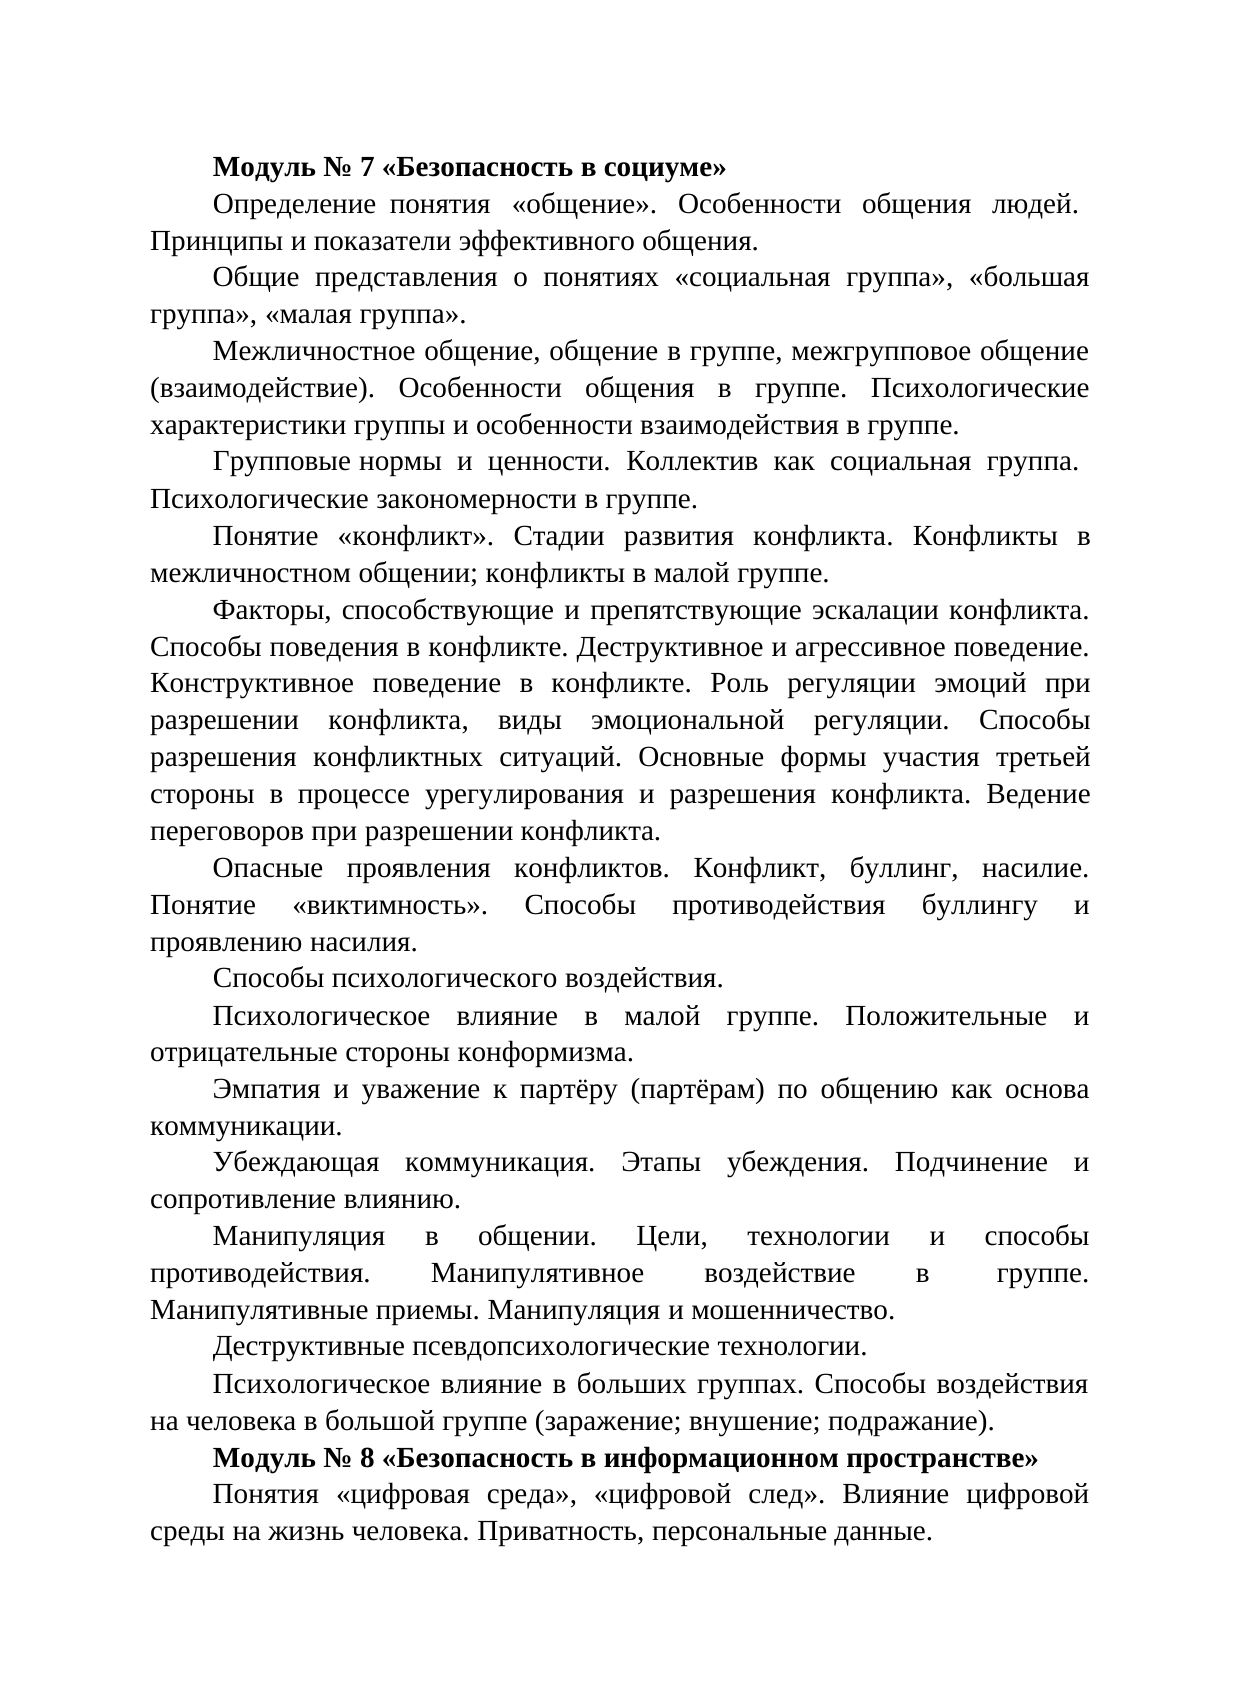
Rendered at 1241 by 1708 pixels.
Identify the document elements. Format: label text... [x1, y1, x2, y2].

text Межличностное общение, общение в группе, межгрупповое общение (взаимодействие). Особенности общения в группе. Психологические характеристики группы и особенности взаимодействия в группе. [150, 333, 1089, 441]
text Понятия «цифровая среда», «цифровой след». Влияние цифровой среды на жизнь человека. Приватность, персональные данные. [150, 1476, 1090, 1547]
text Психологические закономерности в группе. [150, 481, 1123, 514]
subtitle Модуль № 8 «Безопасность в информационном пространстве» [213, 1440, 1123, 1473]
text Способы психологического воздействия. [213, 961, 1123, 994]
text Принципы и показатели эффективного общения. [150, 223, 1123, 257]
text Деструктивные псевдопсихологические технологии. [213, 1329, 1123, 1362]
text Эмпатия и уважение к партёру (партёрам) по общению как основа коммуникации. [150, 1072, 1090, 1141]
text Психологическое влияние в малой группе. Положительные и отрицательные стороны конформизма. [150, 998, 1089, 1068]
subtitle Модуль № 7 «Безопасность в социуме» [213, 149, 1123, 183]
text Определение понятия «общение». Особенности общения людей. [213, 186, 1123, 219]
text Понятие «конфликт». Стадии развития конфликта. Конфликты в межличностном общении; конфликты в малой группе. [150, 518, 1091, 588]
text Факторы, способствующие и препятствующие эскалации конфликта. Способы поведения в конфликте. Деструктивное и агрессивное поведение. Конструктивное поведение в конфликте. Роль регуляции эмоций при разрешении конфликта, виды эмоциональной регуляции. Способы разрешения конфликтных ситуаций. Основные формы участия третьей стороны в процессе урегулирования и разрешения конфликта. Ведение переговоров при разрешении конфликта. [150, 592, 1091, 847]
text Манипуляция в общении. Цели, технологии и способы противодействия. Манипулятивное воздействие в группе. Манипулятивные приемы. Манипуляция и мошенничество. [150, 1218, 1089, 1326]
text Общие представления о понятиях «социальная группа», «большая группа», «малая группа». [150, 259, 1089, 330]
text Психологическое влияние в больших группах. Способы воздействия на человека в большой группе (заражение; внушение; подражание). [150, 1366, 1089, 1436]
text Убеждающая коммуникация. Этапы убеждения. Подчинение и сопротивление влиянию. [150, 1144, 1089, 1215]
text Групповые нормы и ценности. Коллектив как социальная группа. [213, 444, 1123, 478]
text Опасные проявления конфликтов. Конфликт, буллинг, насилие. Понятие «виктимность». Способы противодействия буллингу и проявлению насилия. [150, 850, 1089, 957]
